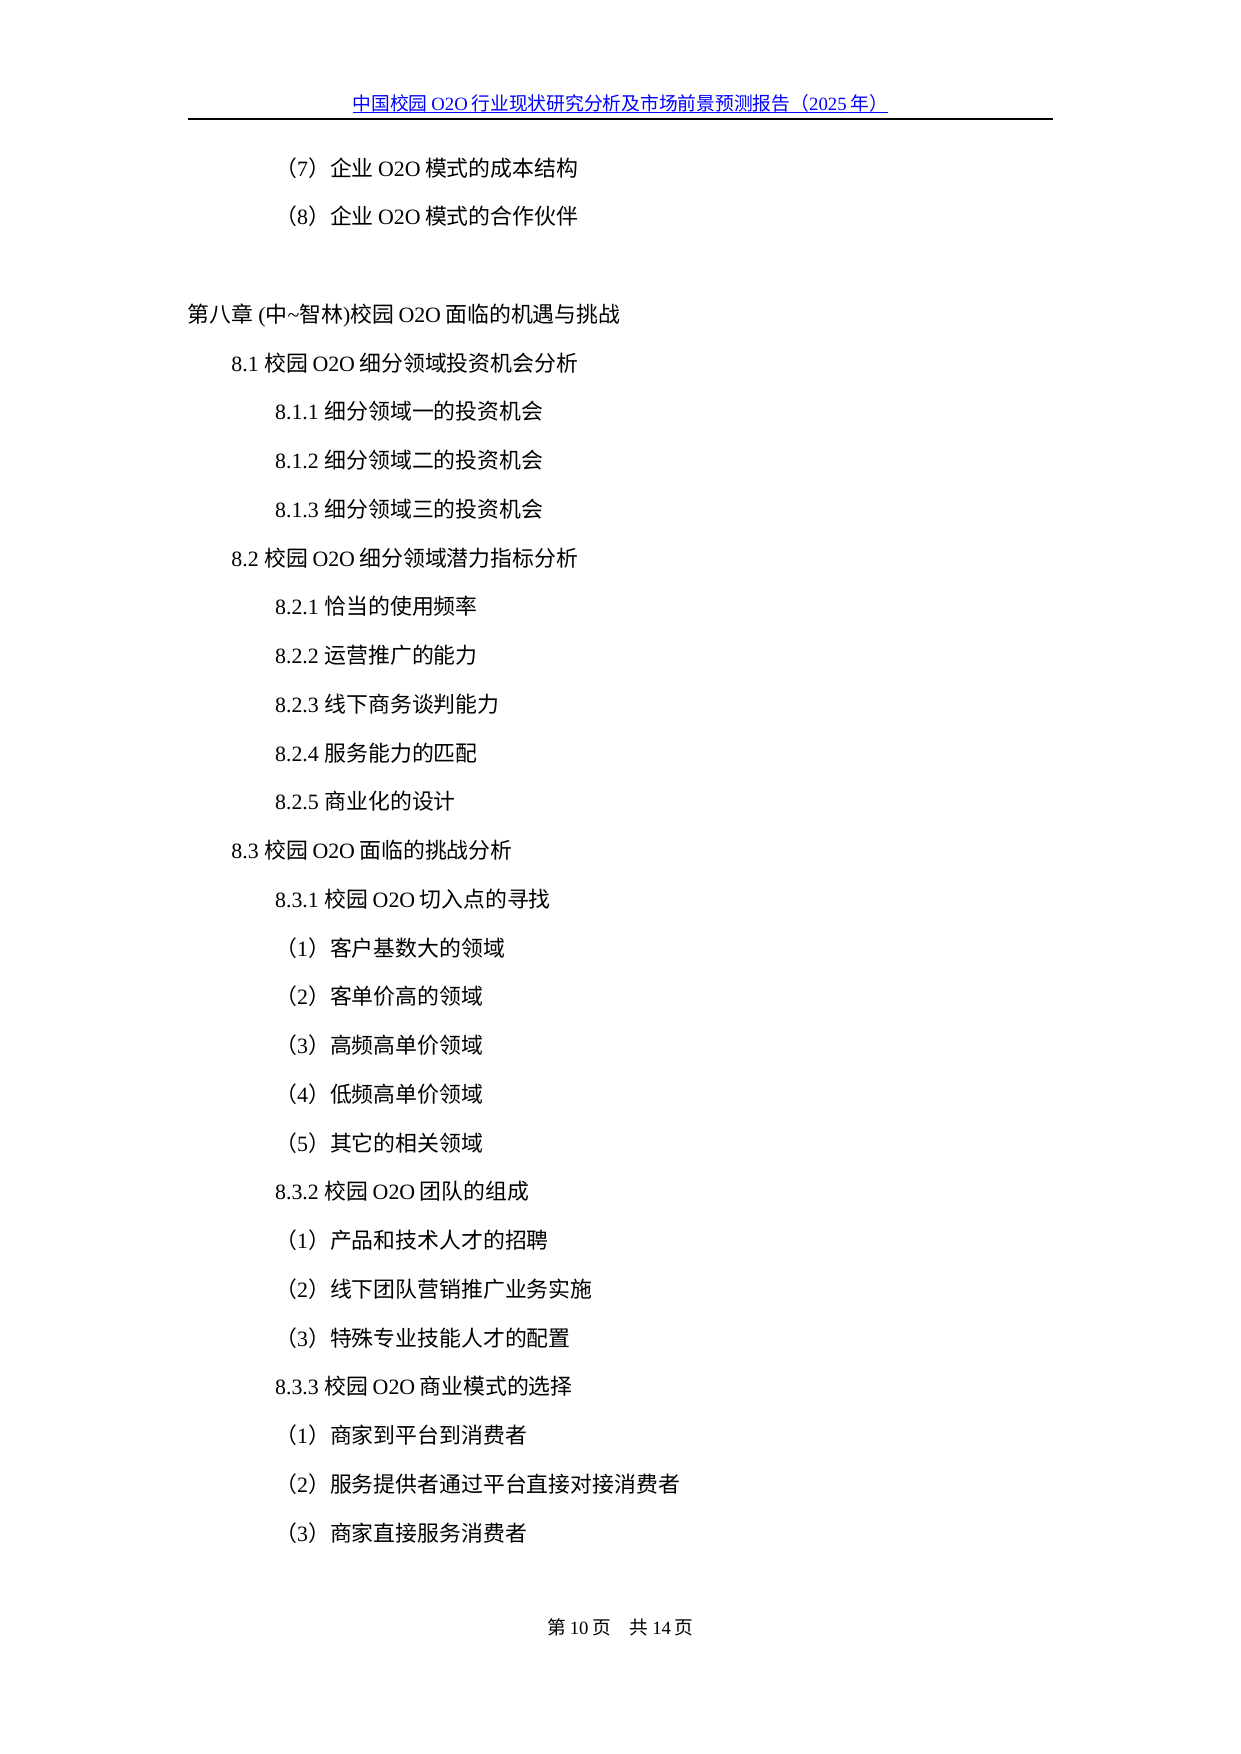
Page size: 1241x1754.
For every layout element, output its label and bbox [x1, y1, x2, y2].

text [187, 150, 1053, 1548]
